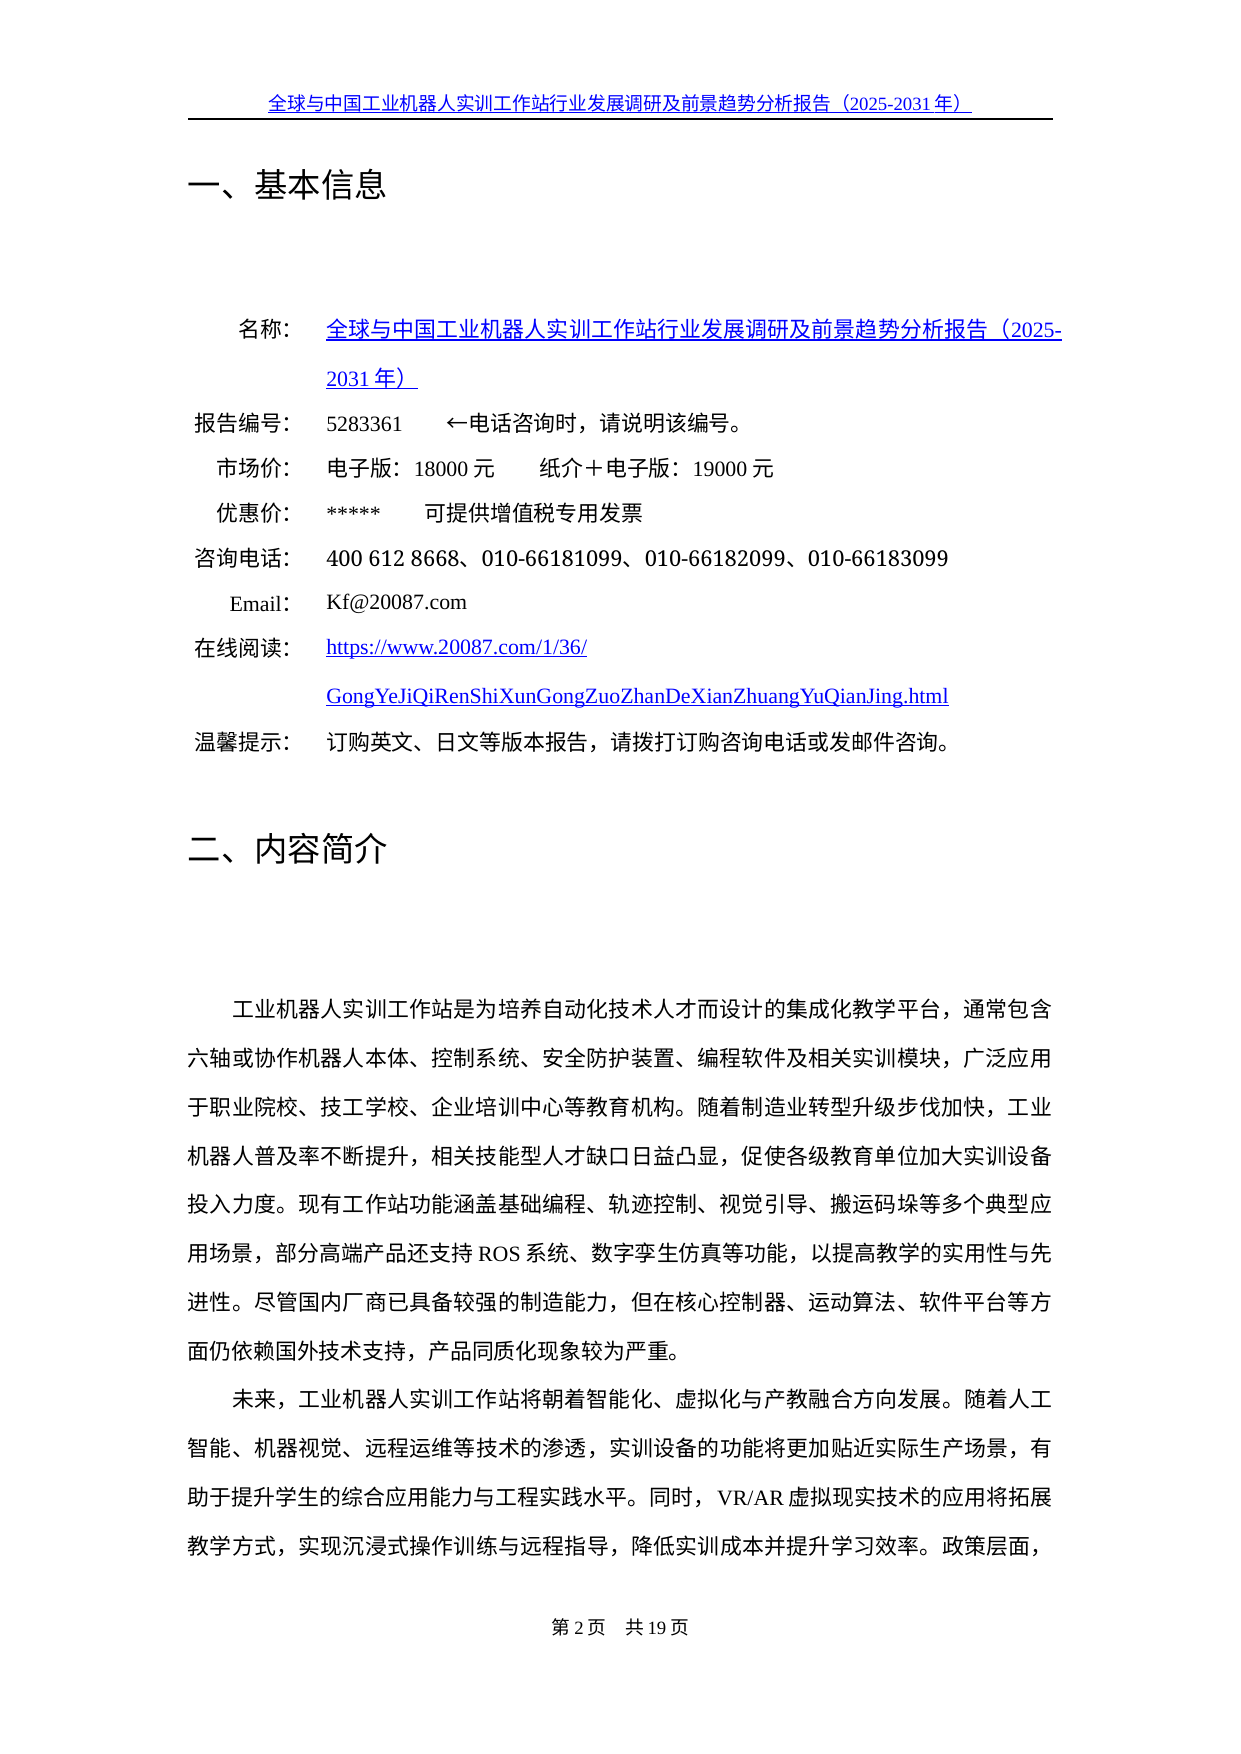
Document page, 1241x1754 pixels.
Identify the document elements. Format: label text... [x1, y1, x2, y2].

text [187, 992, 1053, 1561]
table_cell 咨询电话： [167, 540, 315, 585]
table_header 全球与中国工业机器人实训工作站行业发展调研及前景趋势分析报告（2025-2031年） [315, 312, 1073, 405]
table_cell 5283361 ←电话咨询时，请说明该编号。 [315, 405, 1073, 450]
table_cell [315, 630, 1073, 724]
table_cell 报告编号： [167, 405, 315, 450]
table_cell 优惠价： [167, 495, 315, 540]
table_cell 在线阅读： [167, 630, 315, 724]
table_cell 400 612 8668、010-66181099、010-66182099、010-66183099 [315, 540, 1073, 585]
title 二、内容简介 [187, 814, 1053, 879]
table_cell 温馨提示： [167, 724, 315, 769]
table_cell ***** 可提供增值税专用发票 [315, 495, 1073, 540]
table_cell Email： [167, 585, 315, 630]
table_cell 市场价： [167, 450, 315, 495]
table_cell 电子版：18000 元 纸介＋电子版：19000 元 [315, 450, 1073, 495]
title 一、基本信息 [187, 150, 1053, 215]
table_header 名称： [167, 312, 315, 405]
table_cell Kf@20087.com [315, 585, 1073, 630]
table_cell 订购英文、日文等版本报告，请拨打订购咨询电话或发邮件咨询。 [315, 724, 1073, 769]
